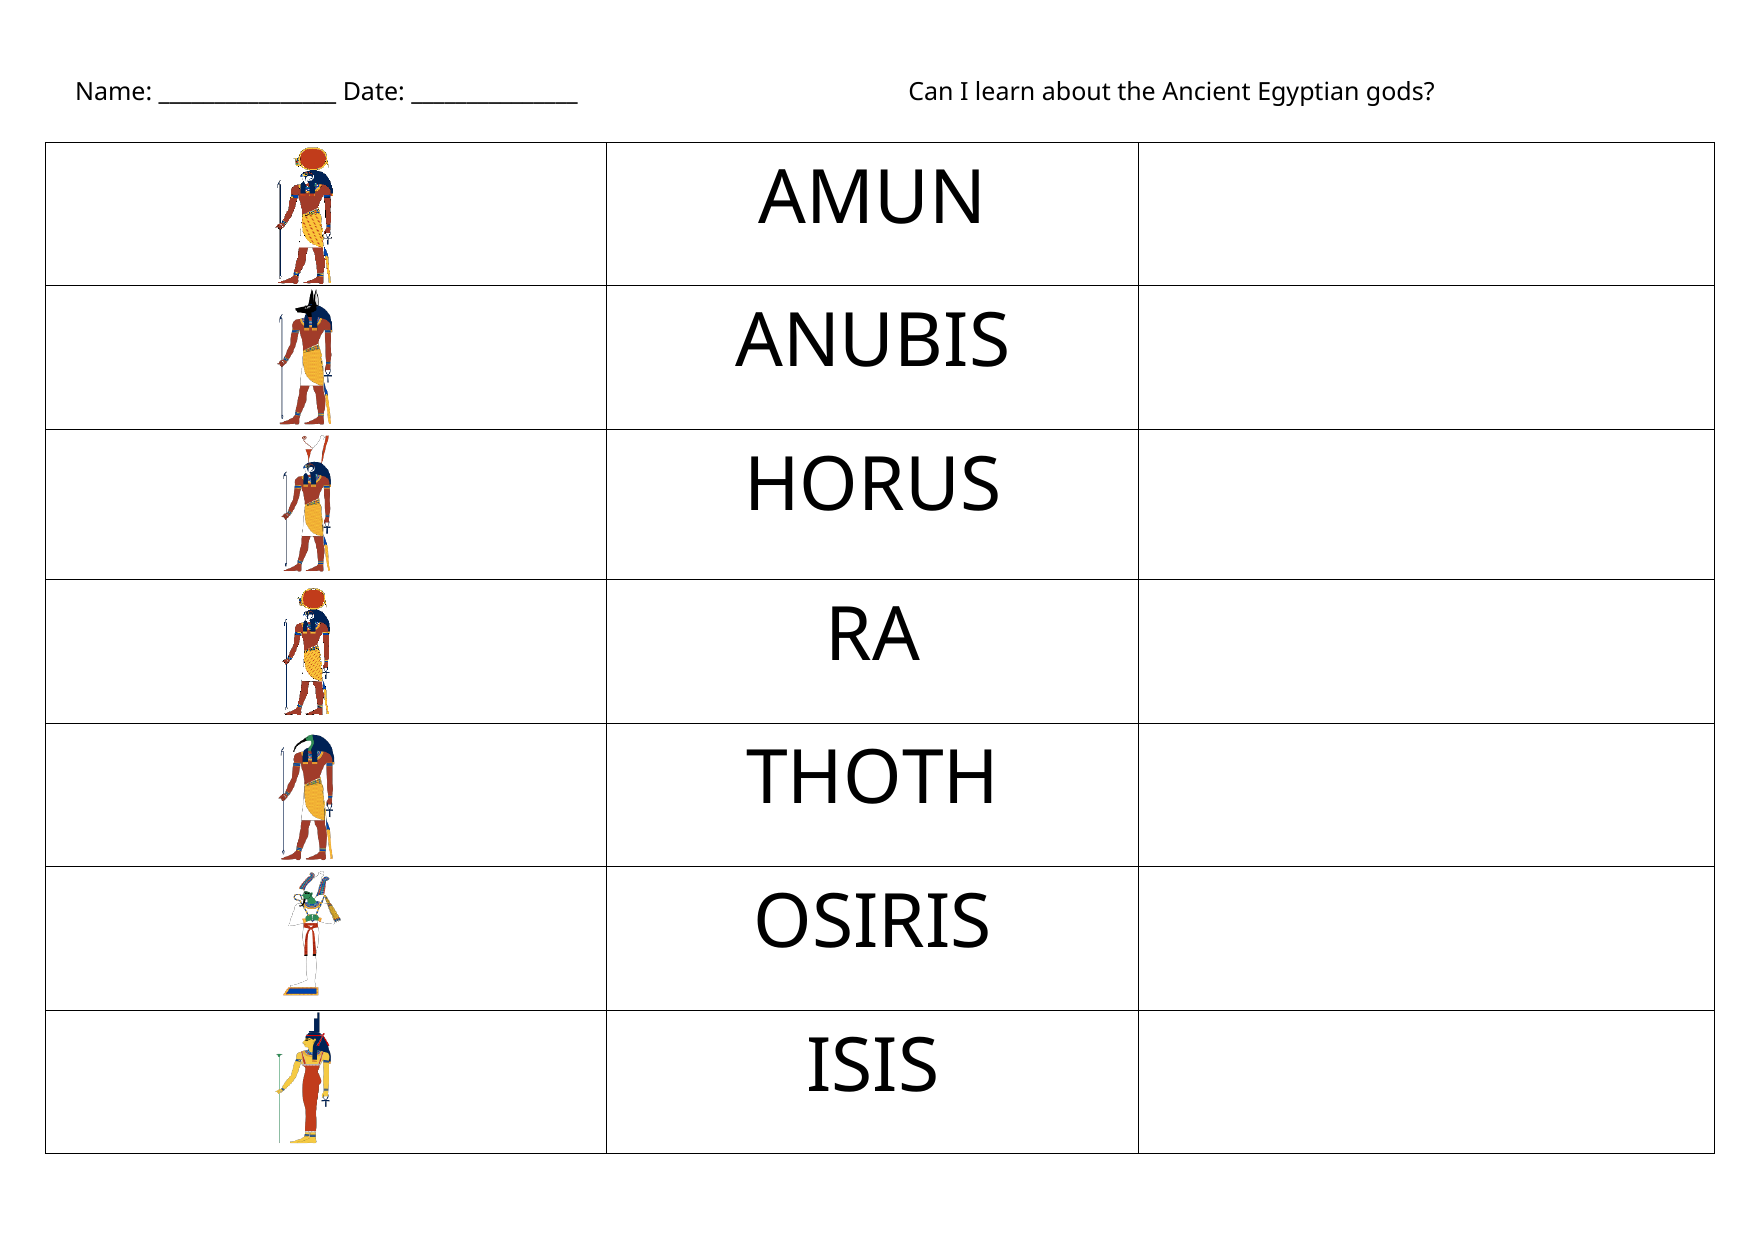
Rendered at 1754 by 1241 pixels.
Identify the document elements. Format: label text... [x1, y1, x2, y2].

table_cell RA [607, 580, 1138, 723]
table_header [1139, 143, 1714, 285]
table_cell [1139, 580, 1714, 723]
picture [275, 432, 337, 573]
table_header [46, 143, 606, 285]
picture [268, 146, 340, 285]
table_cell OSIRIS [607, 867, 1138, 1010]
table_cell [46, 430, 606, 579]
table_cell [1139, 286, 1714, 429]
picture [270, 286, 337, 427]
picture [266, 1010, 340, 1144]
table_cell [1139, 430, 1714, 579]
table_cell [46, 1011, 606, 1153]
table_cell HORUS [607, 430, 1138, 579]
picture [276, 586, 335, 716]
picture [275, 871, 343, 996]
table_header AMUN [607, 143, 1138, 285]
table_cell [1139, 1011, 1714, 1153]
table_cell [1139, 724, 1714, 866]
table_cell [46, 724, 606, 866]
table_cell [1139, 867, 1714, 1010]
picture [272, 730, 342, 863]
table_cell ANUBIS [607, 286, 1138, 429]
table_cell ISIS [607, 1011, 1138, 1153]
table_cell [46, 580, 606, 723]
table_cell [46, 286, 606, 429]
table_cell THOTH [607, 724, 1138, 866]
table_cell [46, 867, 606, 1010]
